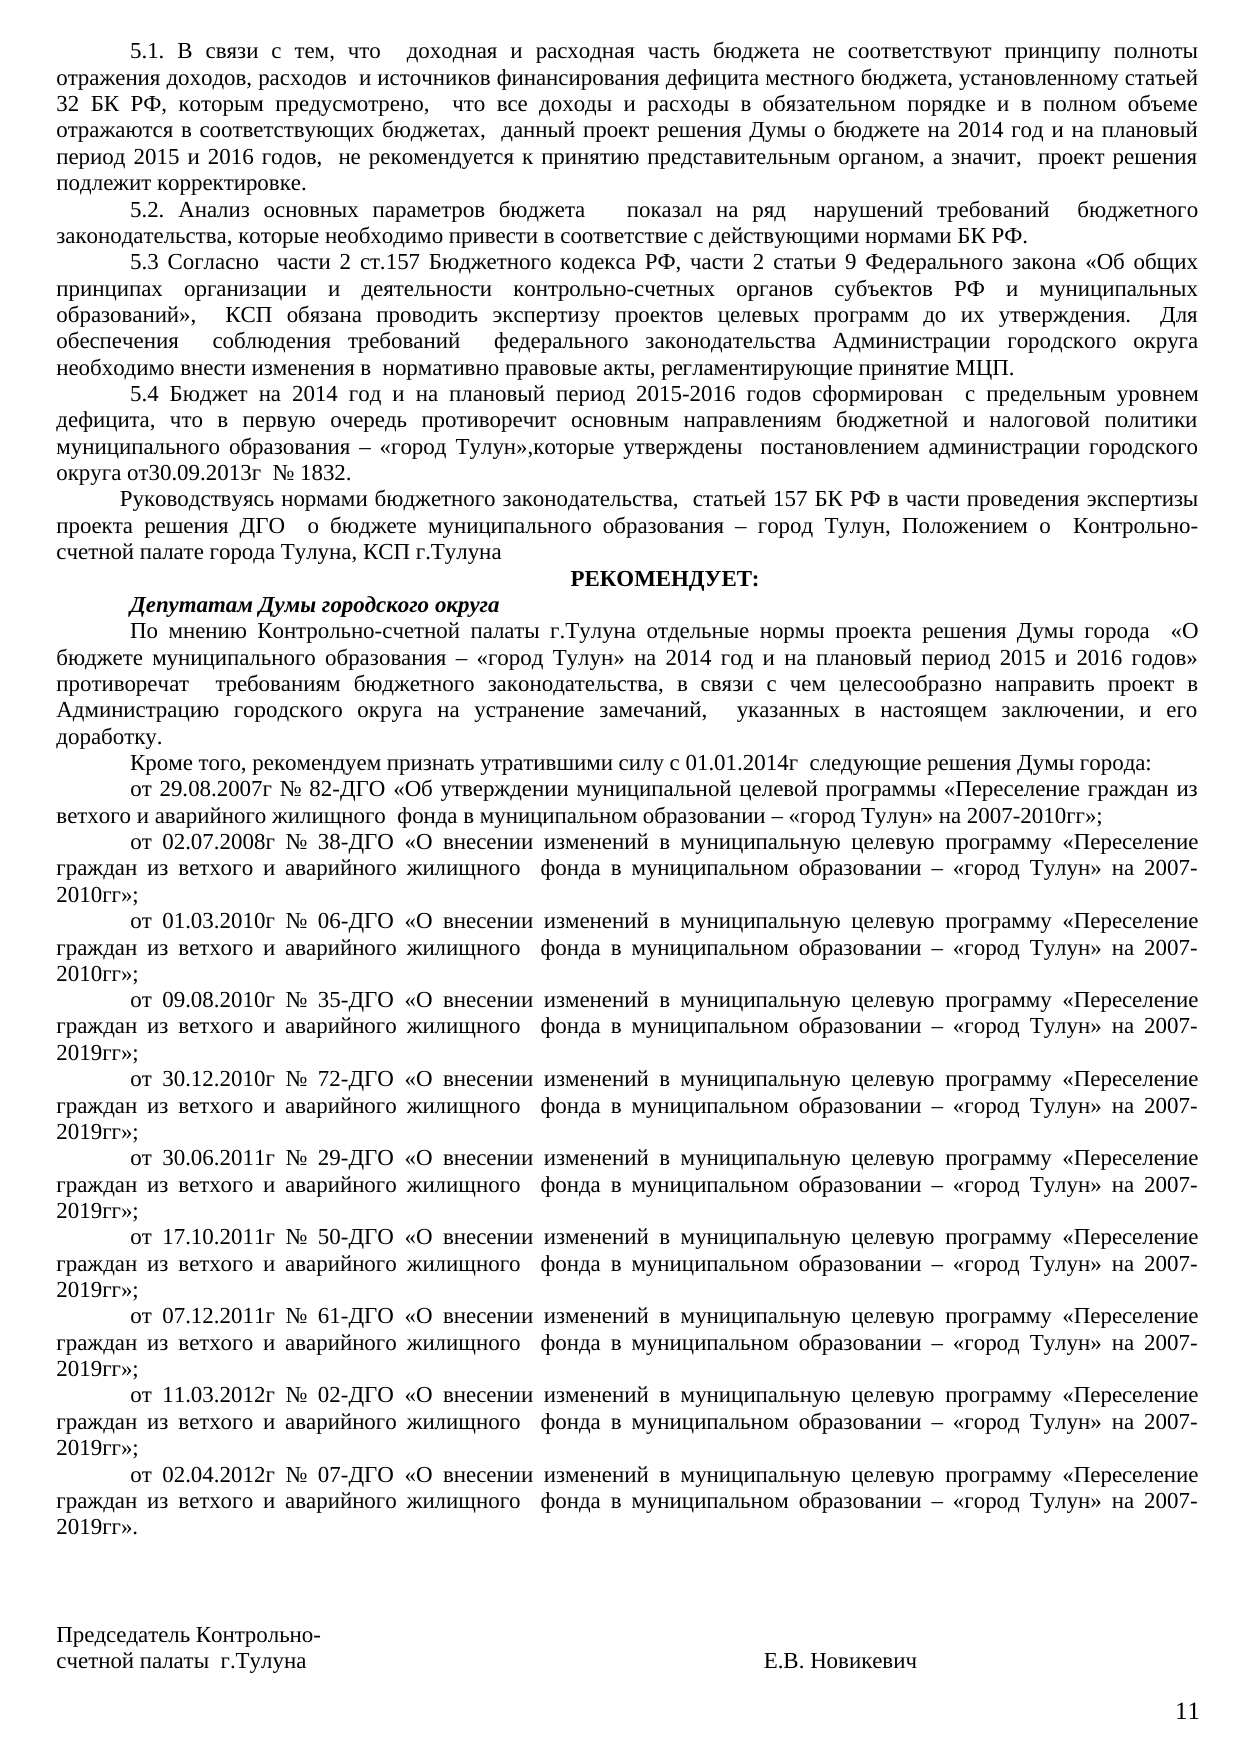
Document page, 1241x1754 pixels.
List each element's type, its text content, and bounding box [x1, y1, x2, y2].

text 5.1. В связи с тем, что доходная и расходная часть бюджета не соответствуют принципу полноты отражения доходов, расходов и источников финансирования дефицита местного бюджета, установленному статьей 32 БК РФ, которым предусмотрено, что все доходы и расходы в обязательном порядке и в полном объеме отражаются в соответствующих бюджетах, данный проект решения Думы о бюджете на 2014 год и на плановый период 2015 и 2016 годов, не рекомендуется к принятию представительным органом, а значит, проект решения подлежит корректировке. [56, 37, 1200, 196]
text 5.4 Бюджет на 2014 год и на плановый период 2015-2016 годов сформирован с предельным уровнем дефицита, что в первую очередь противоречит основным направлениям бюджетной и налоговой политики муниципального образования – «город Тулун»,которые утверждены постановлением администрации городского округа от30.09.2013г № 1832. [56, 380, 1200, 486]
text 5.3 Согласно части 2 ст.157 Бюджетного кодекса РФ, части 2 статьи 9 Федерального закона «Об общих принципах организации и деятельности контрольно-счетных органов субъектов РФ и муниципальных образований», КСП обязана проводить экспертизу проектов целевых программ до их утверждения. Для обеспечения соблюдения требований федерального законодательства Администрации городского округа необходимо внести изменения в нормативно правовые акты, регламентирующие принятие МЦП. [56, 248, 1200, 380]
text от 01.03.2010г № 06-ДГО «О внесении изменений в муниципальную целевую программу «Переселение граждан из ветхого и аварийного жилищного фонда в муниципальном образовании – «город Тулун» на 2007-2010гг»; [56, 907, 1200, 986]
text от 17.10.2011г № 50-ДГО «О внесении изменений в муниципальную целевую программу «Переселение граждан из ветхого и аварийного жилищного фонда в муниципальном образовании – «город Тулун» на 2007-2019гг»; [56, 1223, 1200, 1302]
text от 29.08.2007г № 82-ДГО «Об утверждении муниципальной целевой программы «Переселение граждан из ветхого и аварийного жилищного фонда в муниципальном образовании – «город Тулун» на 2007-2010гг»; [56, 775, 1200, 828]
text от 30.12.2010г № 72-ДГО «О внесении изменений в муниципальную целевую программу «Переселение граждан из ветхого и аварийного жилищного фонда в муниципальном образовании – «город Тулун» на 2007-2019гг»; [56, 1065, 1200, 1144]
text от 07.12.2011г № 61-ДГО «О внесении изменений в муниципальную целевую программу «Переселение граждан из ветхого и аварийного жилищного фонда в муниципальном образовании – «город Тулун» на 2007-2019гг»; [56, 1302, 1200, 1382]
text РЕКОМЕНДУЕТ: [56, 564, 1200, 591]
text По мнению Контрольно-счетной палаты г.Тулуна отдельные нормы проекта решения Думы города «О бюджете муниципального образования – «город Тулун» на 2014 год и на плановый период 2015 и 2016 годов» противоречат требованиям бюджетного законодательства, в связи с чем целесообразно направить проект в Администрацию городского округа на устранение замечаний, указанных в настоящем заключении, и его доработку. [56, 617, 1200, 749]
text Руководствуясь нормами бюджетного законодательства, статьей 157 БК РФ в части проведения экспертизы проекта решения ДГО о бюджете муниципального образования – город Тулун, Положением о Контрольно-счетной палате города Тулуна, КСП г.Тулуна [56, 486, 1200, 564]
text 5.2. Анализ основных параметров бюджета показал на ряд нарушений требований бюджетного законодательства, которые необходимо привести в соответствие с действующими нормами БК РФ. [56, 196, 1200, 248]
text Депутатам Думы городского округа [56, 591, 1200, 617]
text от 09.08.2010г № 35-ДГО «О внесении изменений в муниципальную целевую программу «Переселение граждан из ветхого и аварийного жилищного фонда в муниципальном образовании – «город Тулун» на 2007-2019гг»; [56, 986, 1200, 1065]
text от 02.04.2012г № 07-ДГО «О внесении изменений в муниципальную целевую программу «Переселение граждан из ветхого и аварийного жилищного фонда в муниципальном образовании – «город Тулун» на 2007-2019гг». [56, 1461, 1200, 1540]
text Кроме того, рекомендуем признать утратившими силу с 01.01.2014г следующие решения Думы города: [56, 749, 1200, 775]
text счетной палаты г.Тулуна Е.В. Новикевич [56, 1647, 1200, 1674]
text Председатель Контрольно- [56, 1621, 1200, 1647]
text от 02.07.2008г № 38-ДГО «О внесении изменений в муниципальную целевую программу «Переселение граждан из ветхого и аварийного жилищного фонда в муниципальном образовании – «город Тулун» на 2007-2010гг»; [56, 828, 1200, 907]
text от 11.03.2012г № 02-ДГО «О внесении изменений в муниципальную целевую программу «Переселение граждан из ветхого и аварийного жилищного фонда в муниципальном образовании – «город Тулун» на 2007-2019гг»; [56, 1382, 1200, 1461]
text от 30.06.2011г № 29-ДГО «О внесении изменений в муниципальную целевую программу «Переселение граждан из ветхого и аварийного жилищного фонда в муниципальном образовании – «город Тулун» на 2007-2019гг»; [56, 1144, 1200, 1223]
